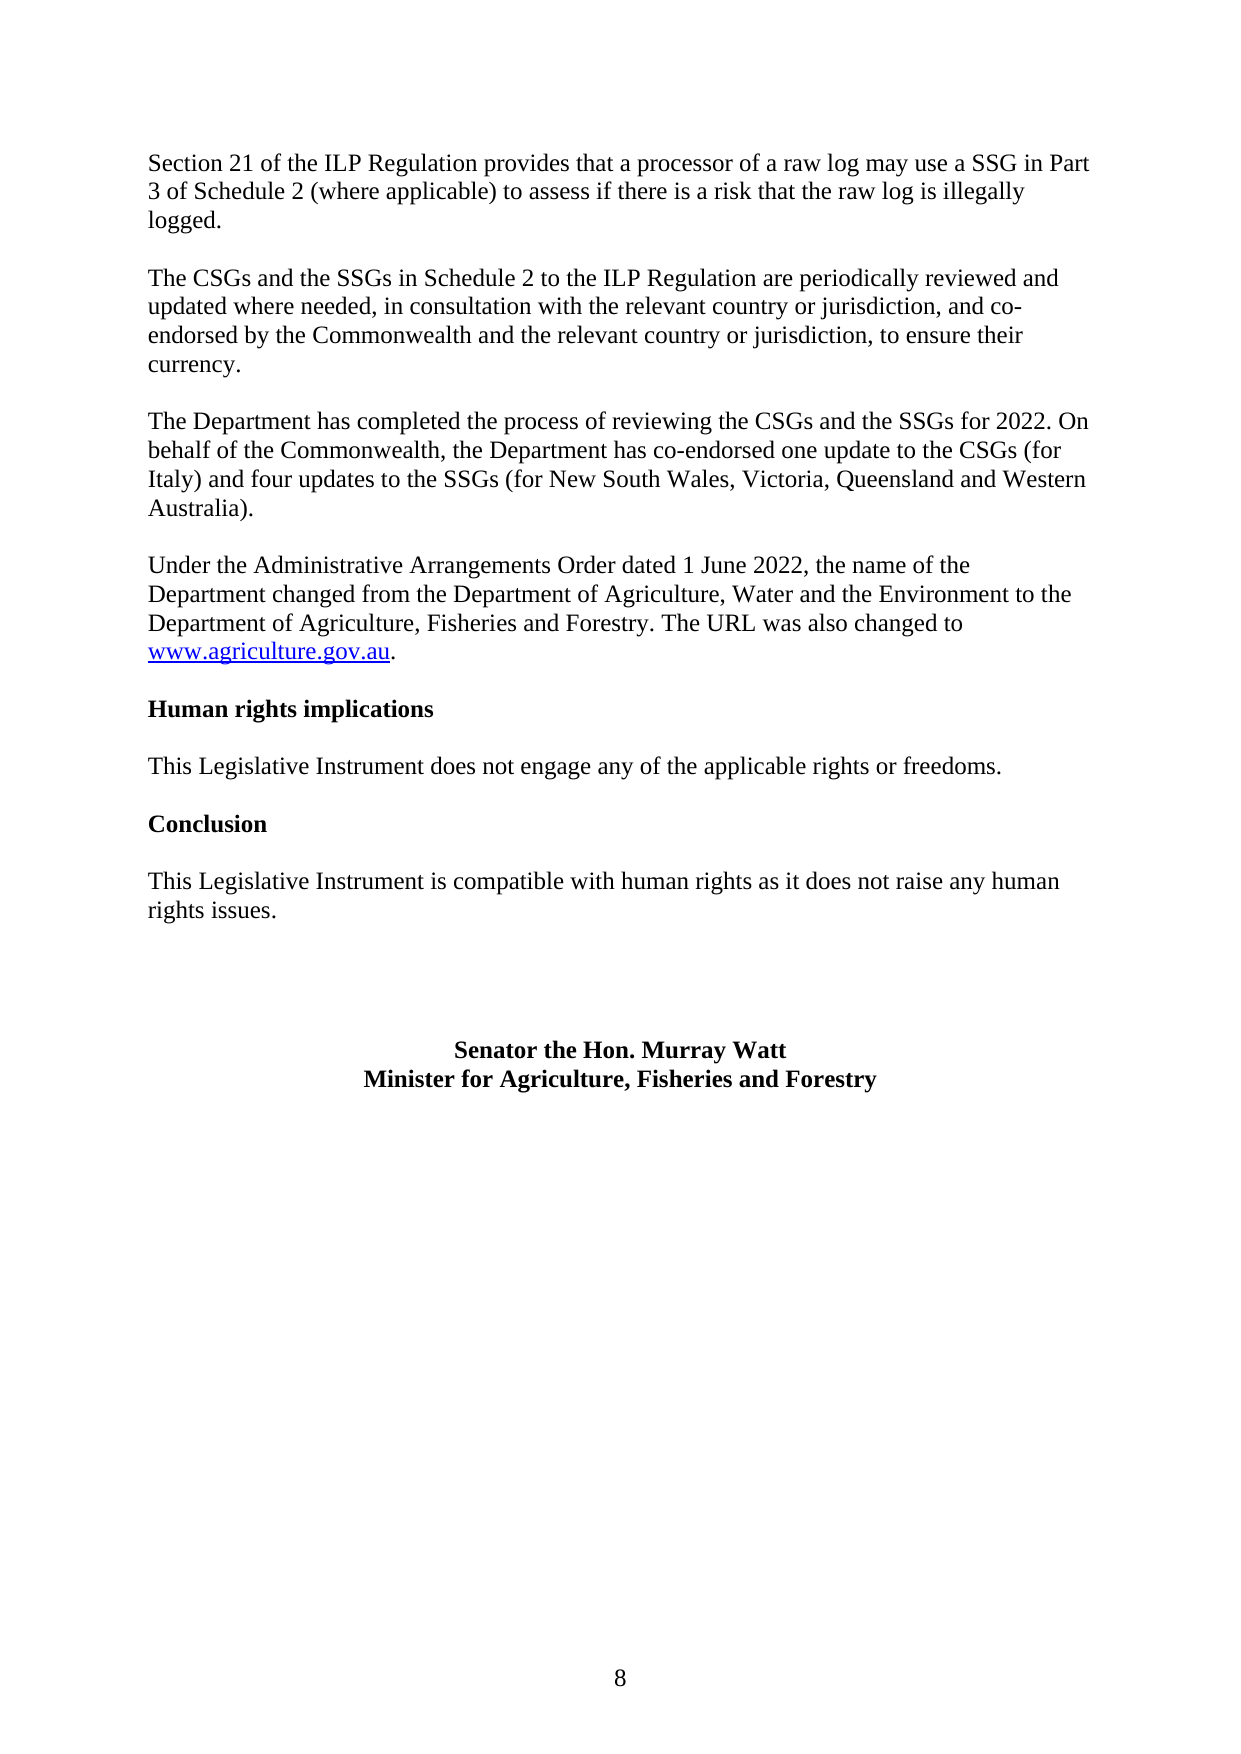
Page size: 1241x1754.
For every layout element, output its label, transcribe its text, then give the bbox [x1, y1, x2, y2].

text Senator the Hon. Murray Watt [148, 1035, 1092, 1064]
list The CSGs and the SSGs in Schedule 2 to the ILP Regulation are periodically reviewed and updated where needed, in consultation with the relevant country or jurisdiction, and co-endorsed by the Commonwealth and the relevant country or jurisdiction, to ensure their currency. [148, 263, 1092, 378]
text Section 21 of the ILP Regulation provides that a processor of a raw log may use a SSG in Part 3 of Schedule 2 (where applicable) to assess if there is a risk that the raw log is illegally logged. [148, 148, 1092, 234]
list The Department has completed the process of reviewing the CSGs and the SSGs for 2022. On behalf of the Commonwealth, the Department has co-endorsed one update to the CSGs (for Italy) and four updates to the SSGs (for New South Wales, Victoria, Queensland and Western Australia). [148, 406, 1092, 521]
list Under the Administrative Arrangements Order dated 1 June 2022, the name of the Department changed from the Department of Agriculture, Water and the Environment to the Department of Agriculture, Fisheries and Forestry. The URL was also changed to www.agriculture.gov.au. [148, 550, 1092, 665]
text This Legislative Instrument does not engage any of the applicable rights or freedoms. [148, 751, 1092, 780]
text Minister for Agriculture, Fisheries and Forestry [148, 1064, 1092, 1093]
text Human rights implications [148, 694, 1092, 723]
text This Legislative Instrument is compatible with human rights as it does not raise any human rights issues. [148, 866, 1092, 924]
text Conclusion [148, 809, 1092, 838]
